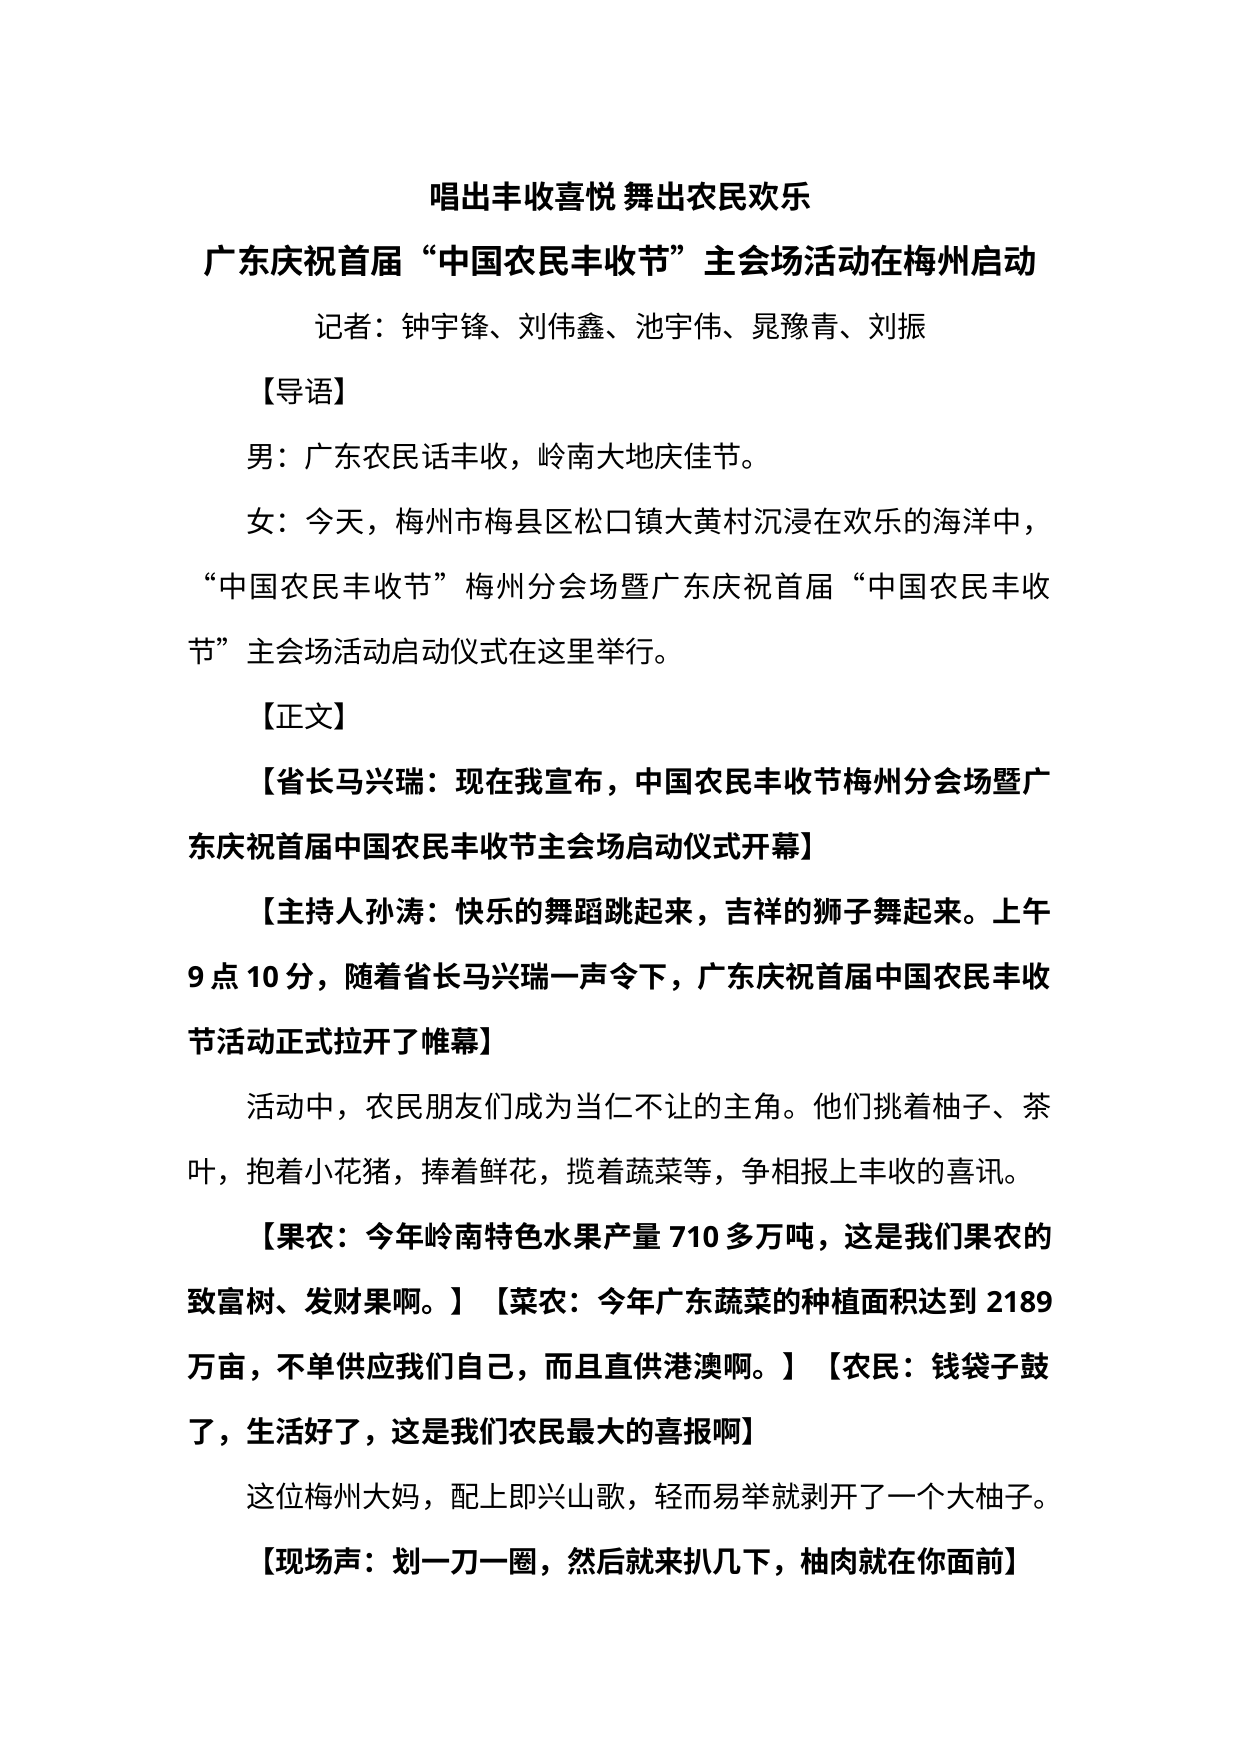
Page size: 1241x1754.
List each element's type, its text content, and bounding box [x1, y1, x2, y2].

text 活动中，农民朋友们成为当仁不让的主角。他们挑着柚子、茶叶，抱着小花猪，捧着鲜花，揽着蔬菜等，争相报上丰收的喜讯。 [187, 1072, 1053, 1202]
text 唱出丰收喜悦 舞出农民欢乐 [187, 162, 1053, 227]
text 【省长马兴瑞：现在我宣布，中国农民丰收节梅州分会场暨广东庆祝首届中国农民丰收节主会场启动仪式开幕】 [187, 747, 1053, 877]
text 男：广东农民话丰收，岭南大地庆佳节。 [187, 422, 1053, 487]
text 【果农：今年岭南特色水果产量710多万吨，这是我们果农的致富树、发财果啊。】【菜农：今年广东蔬菜的种植面积达到2189万亩，不单供应我们自己，而且直供港澳啊。】【农民：钱袋子鼓了，生活好了，这是我们农民最大的喜报啊】 [187, 1202, 1053, 1462]
text 女：今天，梅州市梅县区松口镇大黄村沉浸在欢乐的海洋中，“中国农民丰收节”梅州分会场暨广东庆祝首届“中国农民丰收节”主会场活动启动仪式在这里举行。 [187, 487, 1053, 682]
text 广东庆祝首届“中国农民丰收节”主会场活动在梅州启动 [187, 227, 1053, 292]
text 这位梅州大妈，配上即兴山歌，轻而易举就剥开了一个大柚子。 [187, 1462, 1053, 1527]
text 【主持人孙涛：快乐的舞蹈跳起来，吉祥的狮子舞起来。上午9点10分，随着省长马兴瑞一声令下，广东庆祝首届中国农民丰收节活动正式拉开了帷幕】 [187, 877, 1053, 1072]
text 【现场声：划一刀一圈，然后就来扒几下，柚肉就在你面前】 [187, 1527, 1053, 1592]
text 【正文】 [187, 682, 1053, 747]
text 记者：钟宇锋、刘伟鑫、池宇伟、晁豫青、刘振 [187, 292, 1053, 357]
text 【导语】 [187, 357, 1053, 422]
